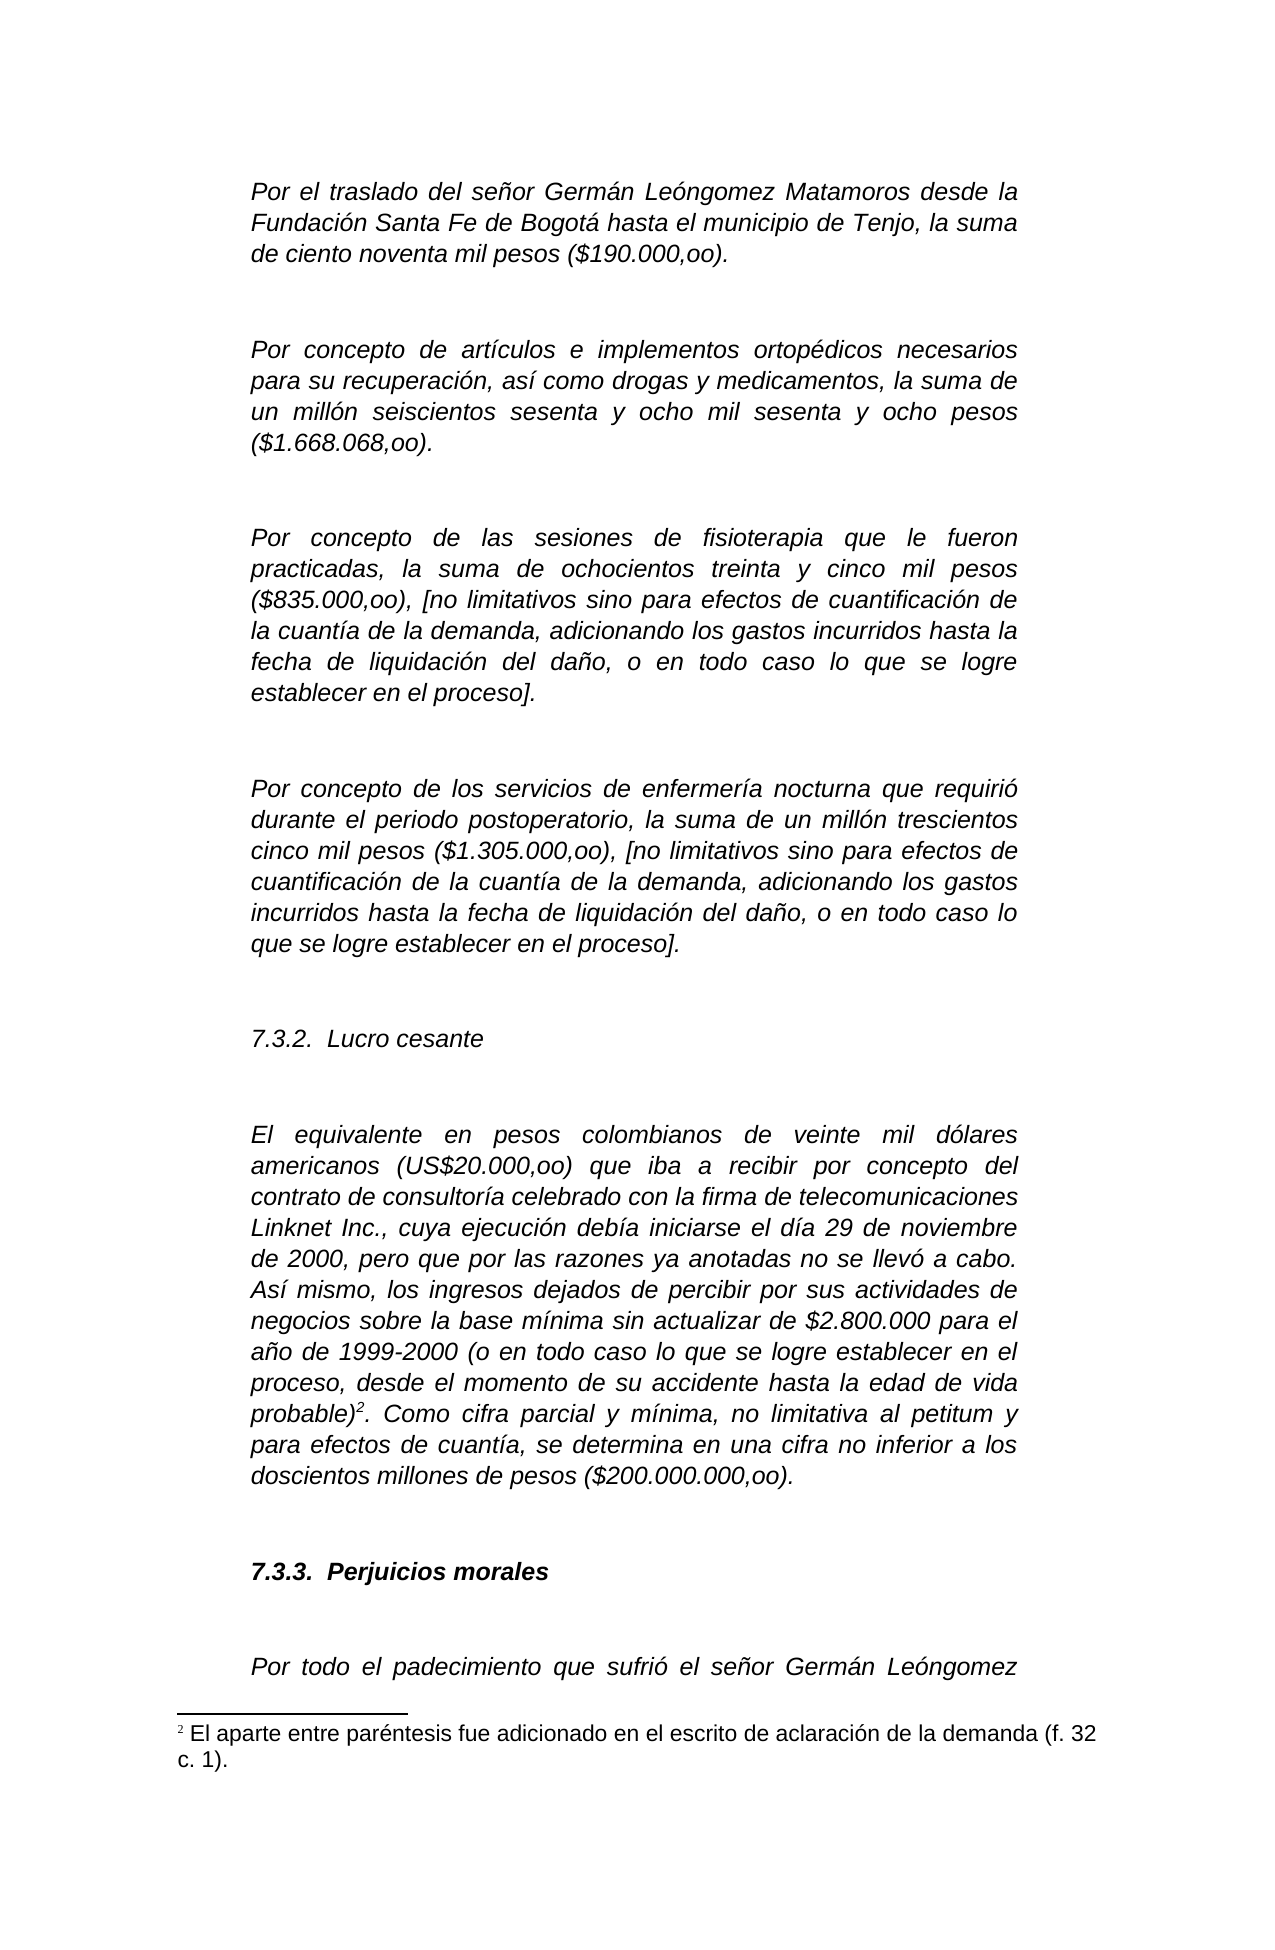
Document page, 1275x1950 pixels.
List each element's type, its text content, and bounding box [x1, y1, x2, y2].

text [251, 1652, 1022, 1681]
text Por concepto de artículos e implementos ortopédicos necesarios para su recuperación, así como drogas y medicamentos, la suma de un millón seiscientos sesenta y ocho mil sesenta y ocho pesos ($1.668.068,oo). [251, 335, 1022, 457]
text Por el traslado del señor Germán Leóngomez Matamoros desde la Fundación Santa Fe de Bogotá hasta el municipio de Tenjo, la suma de ciento noventa mil pesos ($190.000,oo). [251, 177, 1022, 268]
text 7.3.3. Perjuicios morales [251, 1557, 1022, 1586]
text Por concepto de los servicios de enfermería nocturna que requirió durante el periodo postoperatorio, la suma de un millón trescientos cinco mil pesos ($1.305.000,oo), [no limitativos sino para efectos de cuantificación de la cuantía de la demanda, adicionando los gastos incurridos hasta la fecha de liquidación del daño, o en todo caso lo que se logre establecer en el proceso]. [251, 774, 1022, 958]
text 7.3.2. Lucro cesante [251, 1024, 1022, 1053]
text Por concepto de las sesiones de fisioterapia que le fueron practicadas, la suma de ochocientos treinta y cinco mil pesos ($835.000,oo), [no limitativos sino para efectos de cuantificación de la cuantía de la demanda, adicionando los gastos incurridos hasta la fecha de liquidación del daño, o en todo caso lo que se logre establecer en el proceso]. [251, 523, 1022, 707]
text El equivalente en pesos colombianos de veinte mil dólares americanos (US$20.000,oo) que iba a recibir por concepto del contrato de consultoría celebrado con la firma de telecomunicaciones Linknet Inc., cuya ejecución debía iniciarse el día 29 de noviembre de 2000, pero que por las razones ya anotadas no se llevó a cabo. Así mismo, los ingresos dejados de percibir por sus actividades de negocios sobre la base mínima sin actualizar de $2.800.000 para el año de 1999-2000 (o en todo caso lo que se logre establecer en el proceso, desde el momento de su accidente hasta la edad de vida probable). Como cifra parcial y mínima, no limitativa al petitum y para efectos de cuantía, se determina en una cifra no inferior a los doscientos millones de pesos ($200.000.000,oo). [251, 1120, 1022, 1490]
